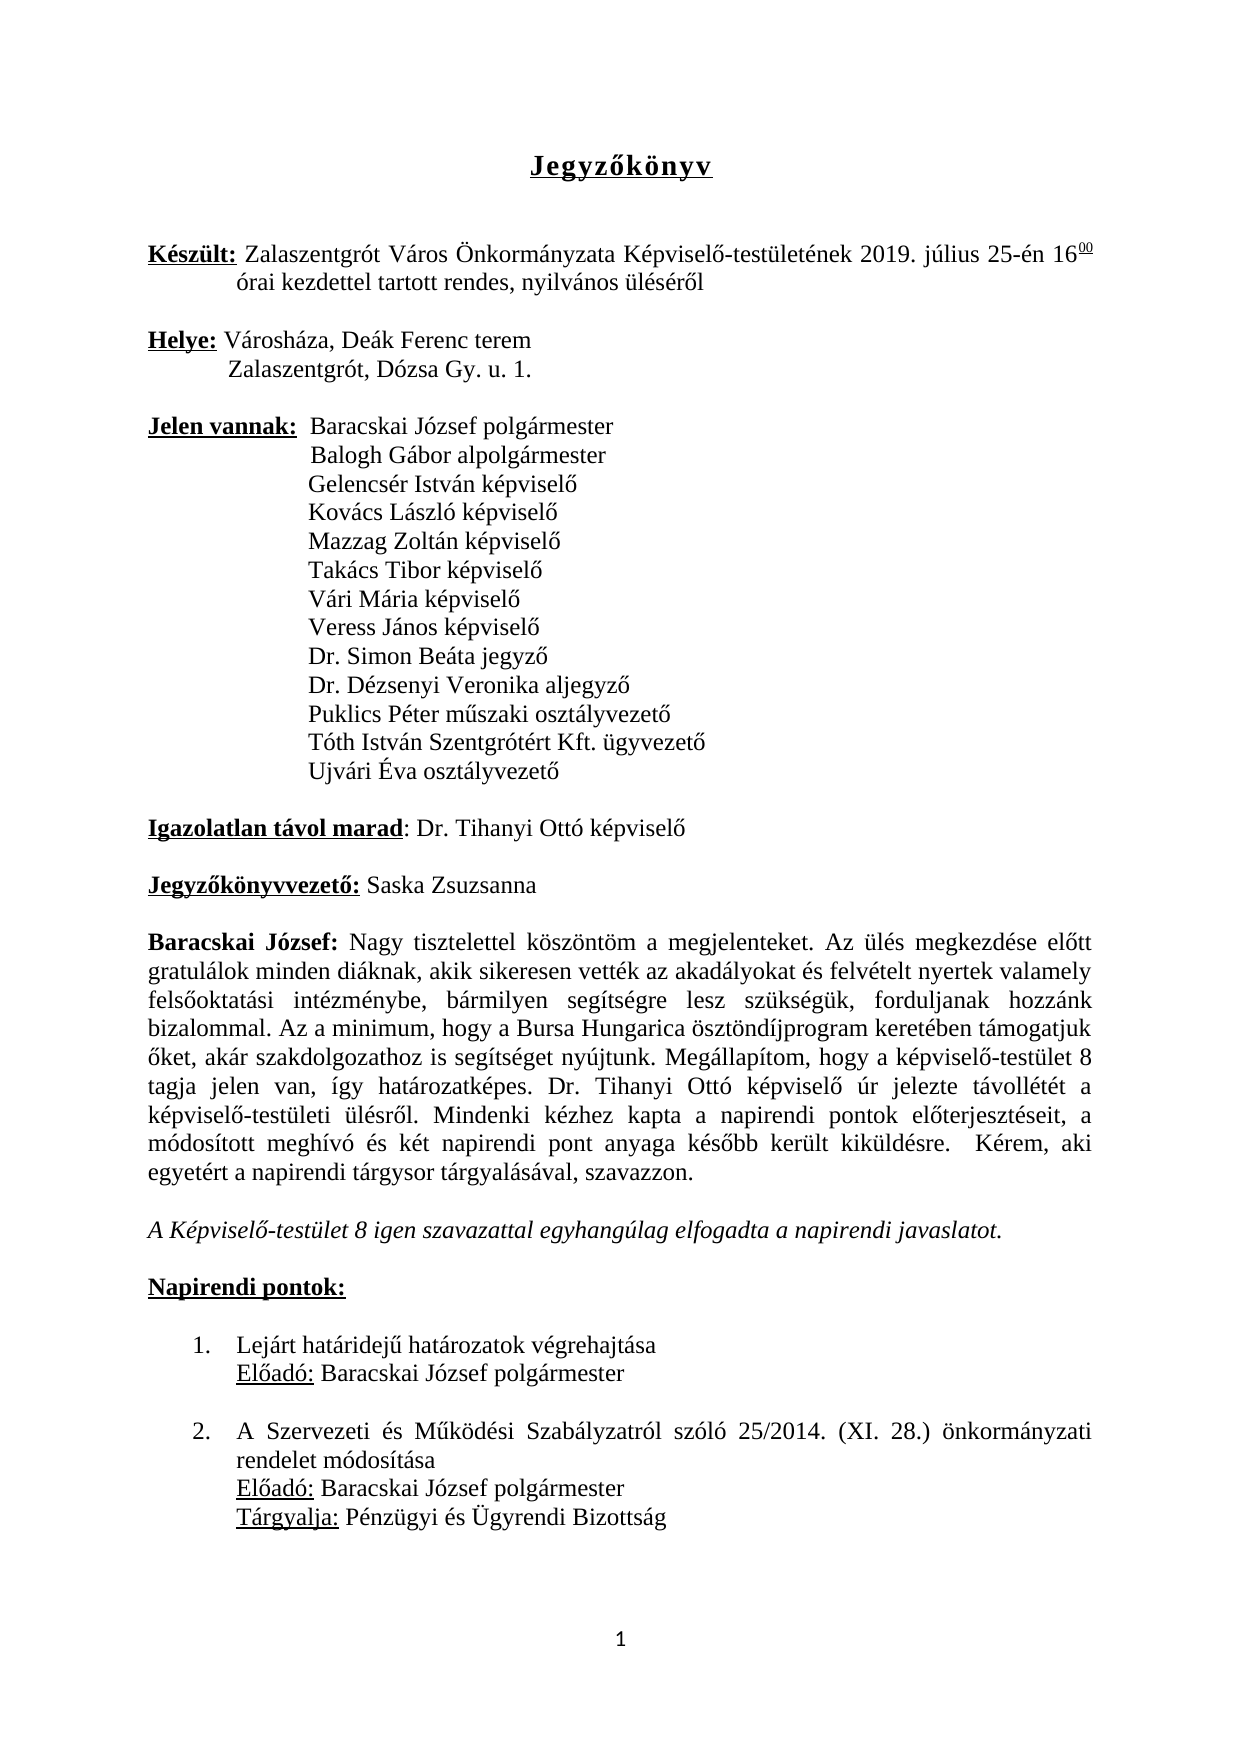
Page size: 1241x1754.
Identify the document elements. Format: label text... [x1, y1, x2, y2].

text Helye: Városháza, Deák Ferenc terem [148, 325, 1093, 354]
text Kovács László képviselő [295, 497, 1093, 526]
text Előadó: Baracskai József polgármester [236, 1358, 1093, 1387]
text Jegyzőkönyvvezető: Saska Zsuzsanna [148, 870, 1093, 898]
text Jelen vannak: Baracskai József polgármester [148, 411, 1093, 440]
text Ujvári Éva osztályvezető [295, 756, 1093, 785]
text Vári Mária képviselő [295, 584, 1093, 612]
list Előadó: Baracskai József polgármester [236, 1473, 1093, 1502]
list Lejárt határidejű határozatok végrehajtása [192, 1330, 1093, 1358]
text Balogh Gábor alpolgármester [148, 440, 1093, 469]
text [236, 1502, 1093, 1531]
text Puklics Péter műszaki osztályvezető [295, 699, 1093, 727]
list A Szervezeti és Működési Szabályzatról szóló 25/2014. (XI. 28.) önkormányzati rendelet módosítása [192, 1416, 1093, 1473]
text Veress János képviselő [295, 612, 1093, 641]
text Készült: Zalaszentgrót Város Önkormányzata Képviselő-testületének 2019. július 25-én 1600 órai kezdettel tartott rendes, nyilvános üléséről [148, 239, 1093, 296]
text Zalaszentgrót, Dózsa Gy. u. 1. [148, 354, 1093, 382]
text Igazolatlan távol marad: Dr. Tihanyi Ottó képviselő [148, 813, 1093, 842]
text Baracskai József: Nagy tisztelettel köszöntöm a megjelenteket. Az ülés megkezdése előtt gratulálok minden diáknak, akik sikeresen vették az akadályokat és felvételt nyertek valamely felsőoktatási intézménybe, bármilyen segítségre lesz szükségük, forduljanak hozzánk bizalommal. Az a minimum, hogy a Bursa Hungarica ösztöndíjprogram keretében támogatjuk őket, akár szakdolgozathoz is segítséget nyújtunk. Megállapítom, hogy a képviselő-testület 8 tagja jelen van, így határozatképes. Dr. Tihanyi Ottó képviselő úr jelezte távollétét a képviselő-testületi ülésről. Mindenki kézhez kapta a napirendi pontok előterjesztéseit, a módosított meghívó és két napirendi pont anyaga később került kiküldésre. Kérem, aki egyetért a napirendi tárgysor tárgyalásával, szavazzon. [148, 927, 1093, 1186]
text Dr. Simon Beáta jegyző [295, 641, 1093, 670]
text Dr. Dézsenyi Veronika aljegyző [295, 670, 1093, 699]
text Jegyzőkönyv [148, 148, 1093, 181]
text A Képviselő-testület 8 igen szavazattal egyhangúlag elfogadta a napirendi javaslatot. [148, 1215, 1093, 1243]
text Napirendi pontok: [148, 1272, 1093, 1301]
text Mazzag Zoltán képviselő [295, 526, 1093, 555]
text Gelencsér István képviselő [295, 469, 1093, 497]
text Tóth István Szentgrótért Kft. ügyvezető [295, 727, 1093, 756]
text Takács Tibor képviselő [295, 555, 1093, 584]
